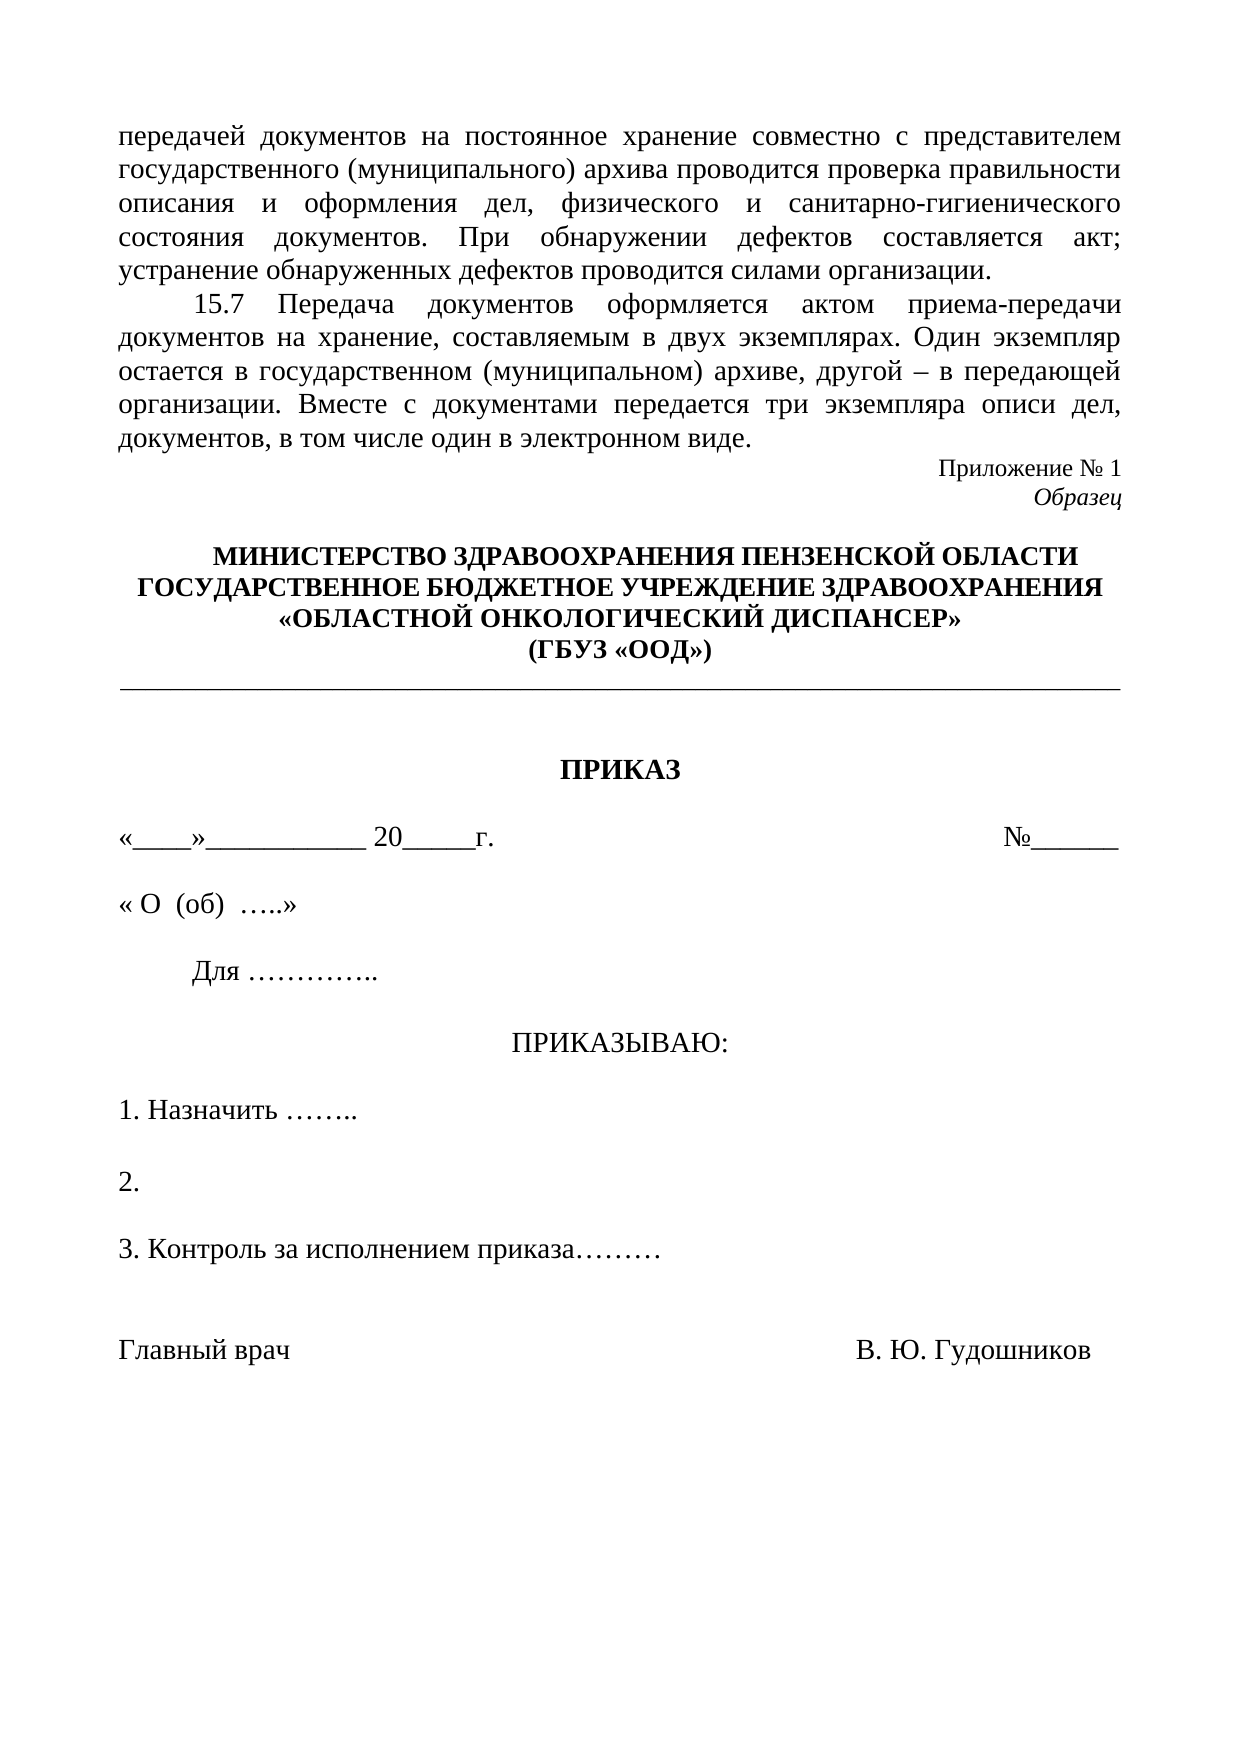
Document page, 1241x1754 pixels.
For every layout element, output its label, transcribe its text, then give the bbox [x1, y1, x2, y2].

text Приложение № 1 [118, 453, 1122, 482]
text Для ………….. [133, 953, 1122, 987]
text « О (об) …..» [118, 886, 1122, 919]
text Главный врач В. Ю. Гудошников [118, 1332, 1122, 1366]
text «ОБЛАСТНОЙ ОНКОЛОГИЧЕСКИЙ ДИСПАНСЕР» [118, 602, 1122, 633]
text ПРИКАЗ [118, 752, 1122, 785]
text МИНИСТЕРСТВО ЗДРАВООХРАНЕНИЯ ПЕНЗЕНСКОЙ ОБЛАСТИ [169, 540, 1122, 571]
text (ГБУЗ «ООД») [118, 633, 1122, 664]
text «____»___________ 20_____г. №______ [118, 819, 1122, 852]
text Образец [118, 482, 1122, 511]
text 15.7 Передача документов оформляется актом приема-передачи документов на хранение, составляемым в двух экземплярах. Один экземпляр остается в государственном (муниципальном) архиве, другой – в передающей организации. Вместе с документами передается три экземпляра описи дел, документов, в том числе один в электронном виде. [118, 286, 1122, 453]
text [118, 118, 1122, 286]
text ПРИКАЗЫВАЮ: [118, 1025, 1122, 1059]
text 3. Контроль за исполнением приказа……… [118, 1231, 1122, 1265]
text ________________________________________________________________________________ [118, 664, 1122, 693]
text ГОСУДАРСТВЕННОЕ БЮДЖЕТНОЕ УЧРЕЖДЕНИЕ ЗДРАВООХРАНЕНИЯ [118, 571, 1122, 602]
text 1. Назначить …….. [118, 1092, 1122, 1126]
text 2. [118, 1164, 1122, 1198]
